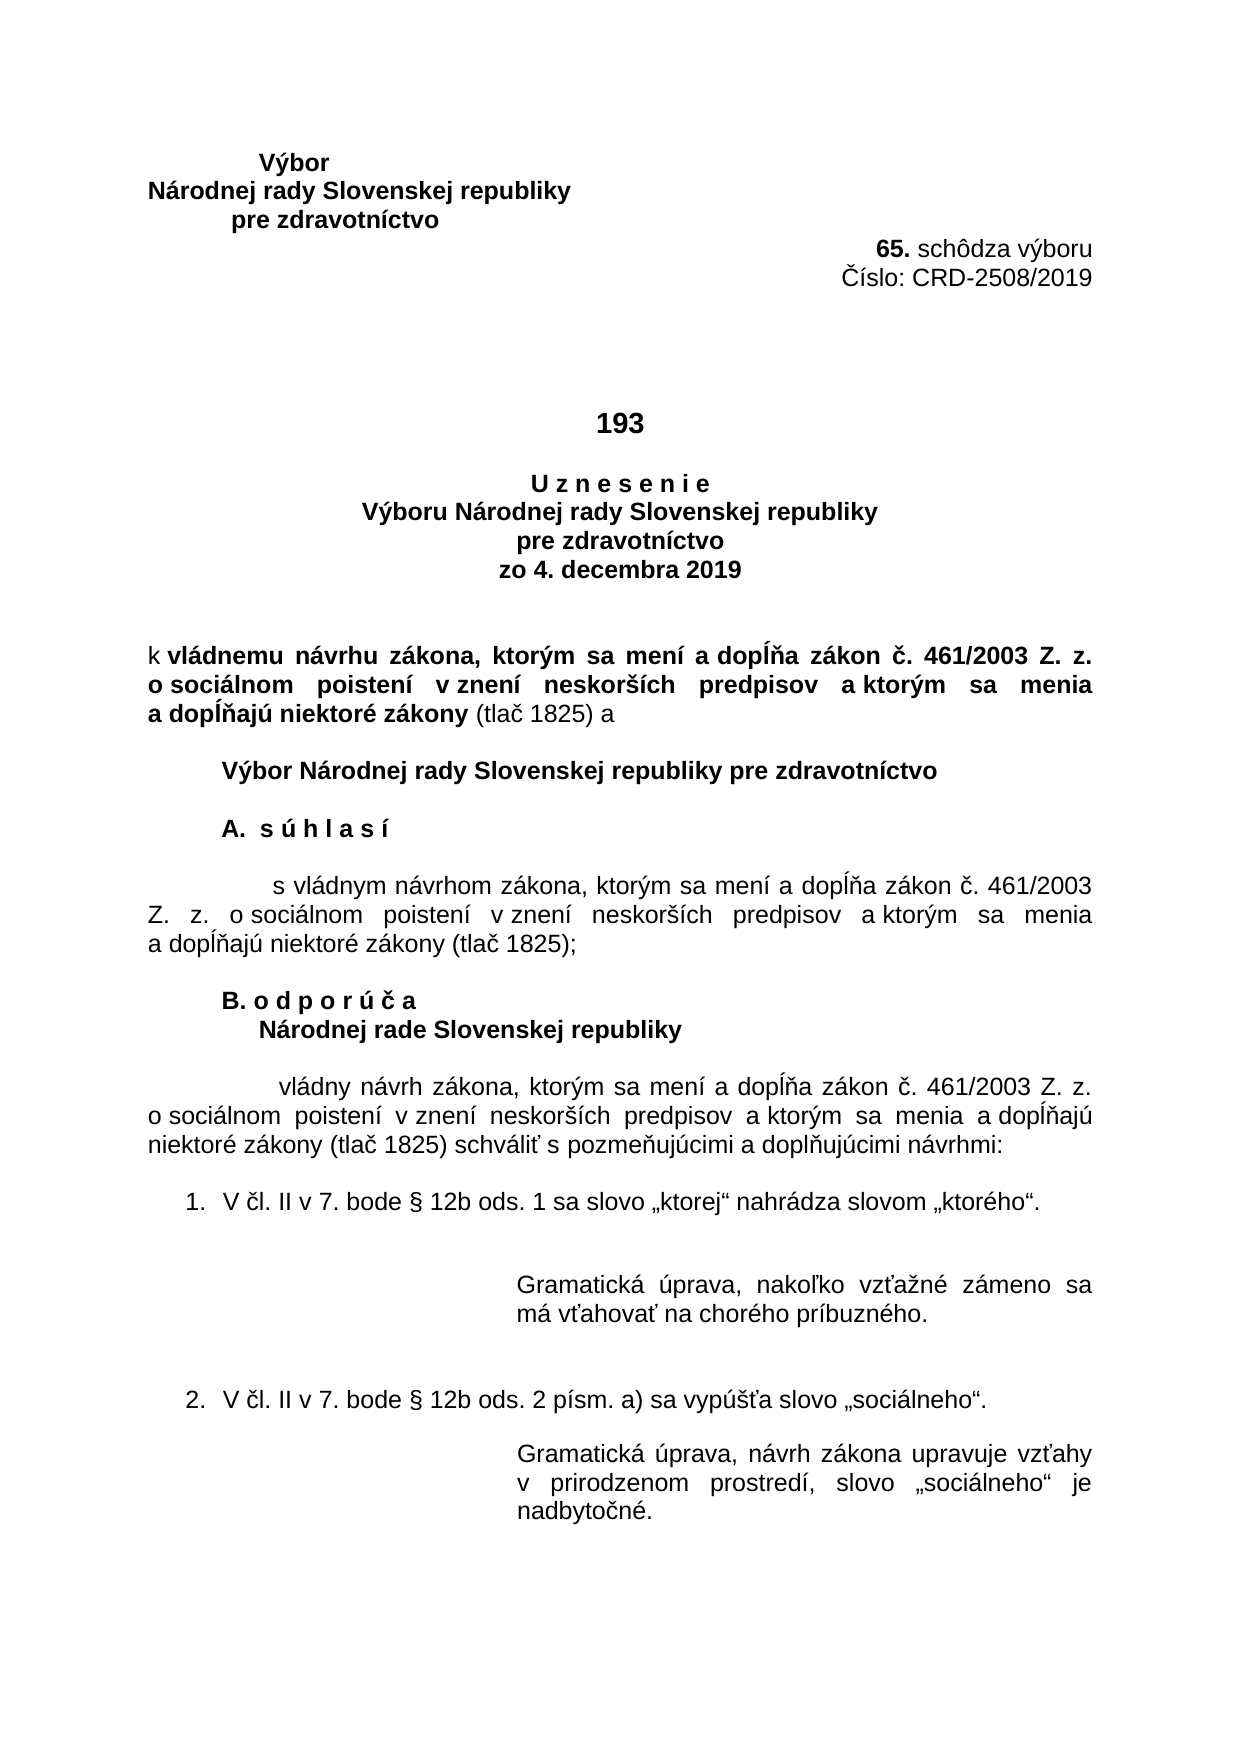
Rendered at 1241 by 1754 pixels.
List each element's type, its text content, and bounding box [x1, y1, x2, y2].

text B. o d p o r ú č a [148, 986, 1093, 1015]
text Výbor Národnej rady Slovenskej republiky pre zdravotníctvo [148, 756, 1093, 785]
text Číslo: CRD-2508/2019 [148, 263, 1093, 291]
text k vládnemu návrhu zákona, ktorým sa mení a dopĺňa zákon č. 461/2003 Z. z. o sociálnom poistení v znení neskorších predpisov a ktorým sa menia a dopĺňajú niektoré zákony (tlač 1825) a [148, 641, 1093, 727]
text Výboru Národnej rady Slovenej republiky [148, 497, 1093, 526]
text Výbor [148, 148, 1093, 176]
text U z n e s e n i e [148, 469, 1093, 497]
text Národnej rade Slovenej republiky [258, 1015, 1093, 1044]
text A. s ú h l a s í [221, 814, 1093, 842]
text Gramatická úprava, návrh zákona upravuje vzťahy v prirodzenom prostredí, slovo „sociálneho“ je nadbytočné. [517, 1439, 1093, 1525]
text 193 [148, 406, 1093, 440]
list V čl. II v 7. bode § 12b ods. 2 písm. a) sa vypúšťa slovo „sociálneho“. [185, 1385, 1093, 1414]
text vládny návrh zákona, ktorým sa mení a dopĺňa zákon č. 461/2003 Z. z. o sociálnom poistení v znení neskorších predpisov a ktorým sa menia a dopĺňajú niektoré zákony (tlač 1825) schváliť s pozmeňujúcimi a doplňujúcimi návrhmi: [148, 1072, 1093, 1159]
text Národnej rady Slovenskej republiky [148, 176, 1093, 205]
text pre zdravotníctvo [148, 205, 1093, 234]
list V čl. II v 7. bode § 12b ods. 1 sa slovo „ktorej“ nahrádza slovom „ktorého“. [185, 1187, 1093, 1216]
text zo 4. decembra 2019 [148, 555, 1093, 584]
text pre zdravotníctvo [148, 526, 1093, 555]
text Gramatická úprava, nakoľko vzťažné zámeno sa má vťahovať na chorého príbuzného. [516, 1270, 1093, 1327]
text s vládnym návrhom zákona, ktorým sa mení a dopĺňa zákon č. 461/2003 Z. z. o sociálnom poistení v znení neskorších predpisov a ktorým sa menia a dopĺňajú niektoré zákony (tlač 1825); [148, 871, 1093, 957]
text 65. schôdza výboru [148, 234, 1093, 263]
